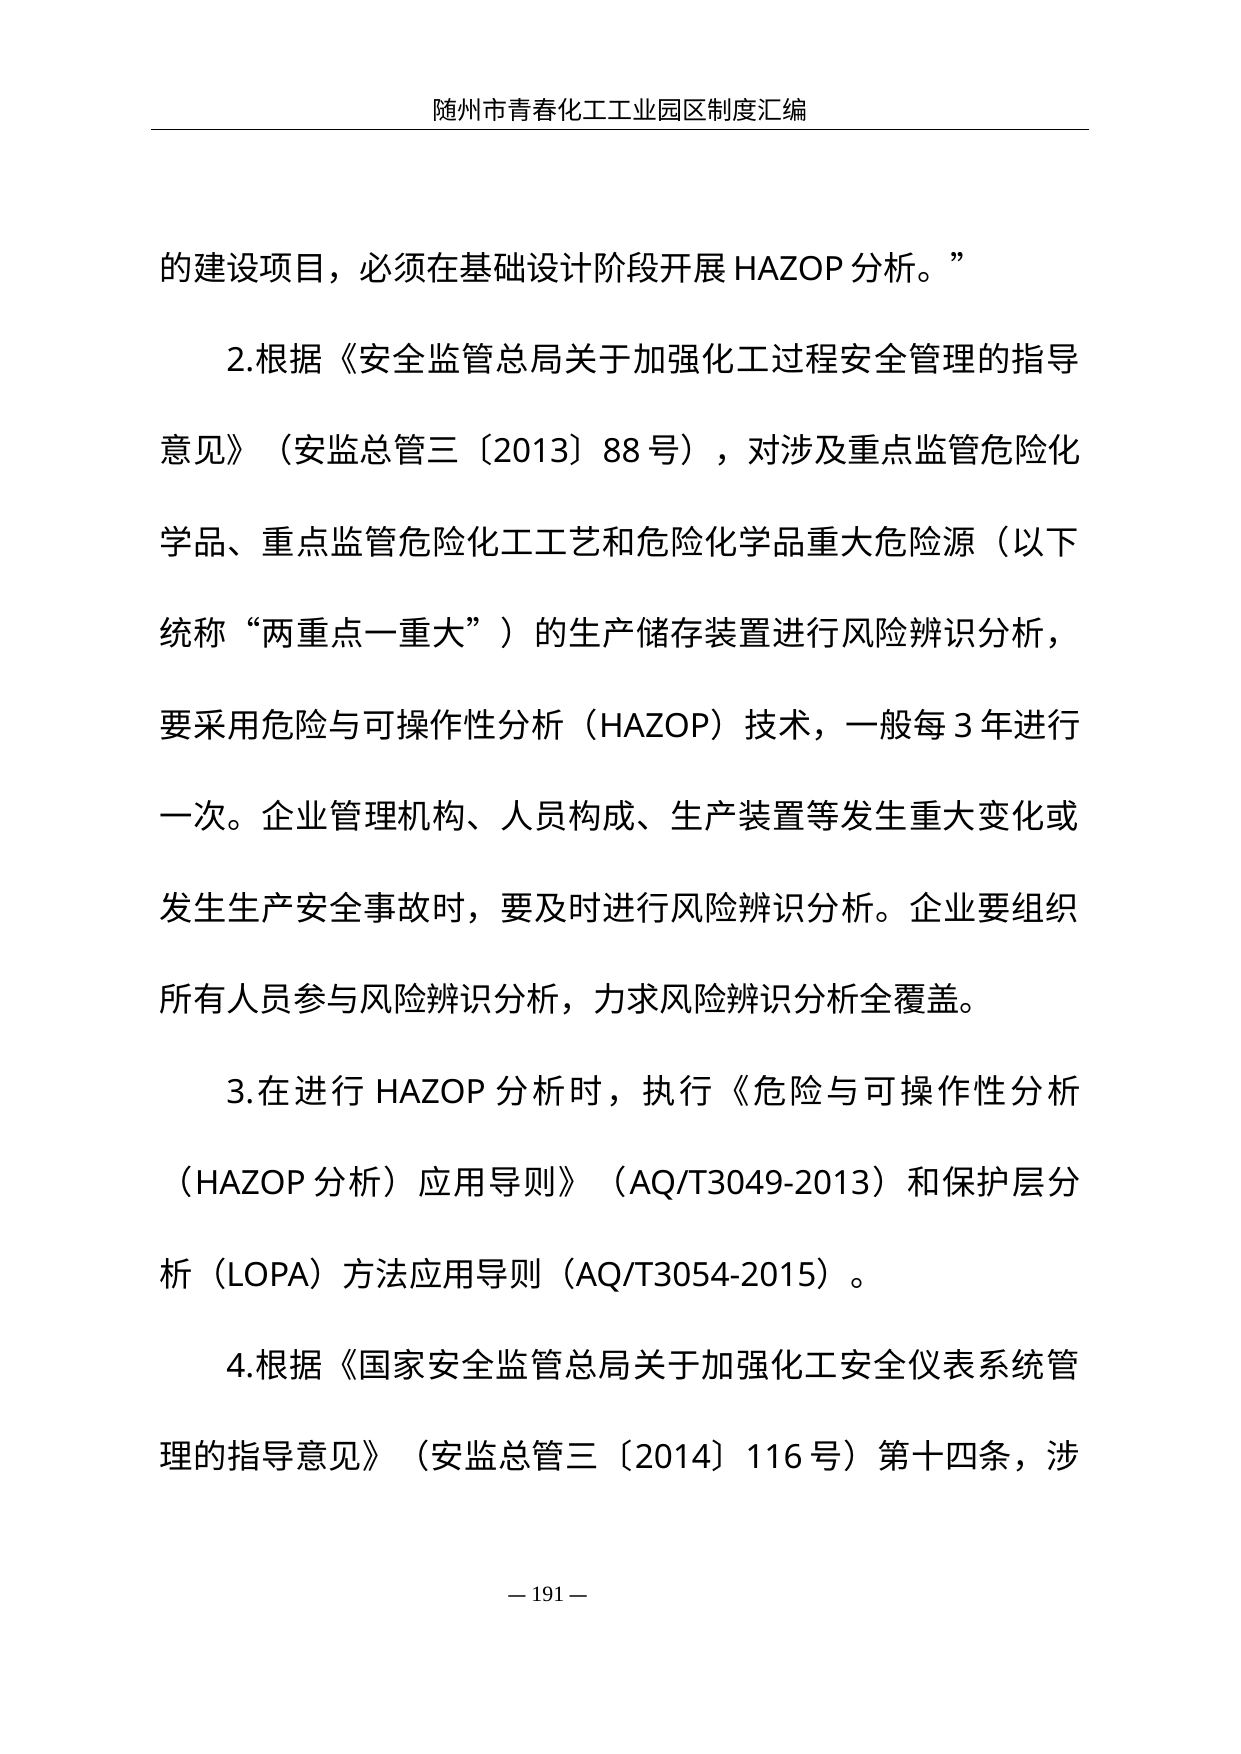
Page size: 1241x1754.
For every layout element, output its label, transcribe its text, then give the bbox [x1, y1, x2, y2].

text 3.在进行HAZOP分析时，执行《危险与可操作性分析（HAZOP分析）应用导则》（AQ/T3049-2013）和保护层分析（LOPA）方法应用导则（AQ/T3054-2015）。 [159, 1043, 1081, 1317]
text 2.根据《安全监管总局关于加强化工过程安全管理的指导意见》（安监总管三〔2013〕88号），对涉及重点监管危险化学品、重点监管危险化工工艺和危险化学品重大危险源（以下统称“两重点一重大”）的生产储存装置进行风险辨识分析，要采用危险与可操作性分析（HAZOP）技术，一般每3年进行一次。企业管理机构、人员构成、生产装置等发生重大变化或发生生产安全事故时，要及时进行风险辨识分析。企业要组织所有人员参与风险辨识分析，力求风险辨识分析全覆盖。 [159, 311, 1081, 1043]
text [159, 1317, 1081, 1500]
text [159, 220, 1081, 311]
